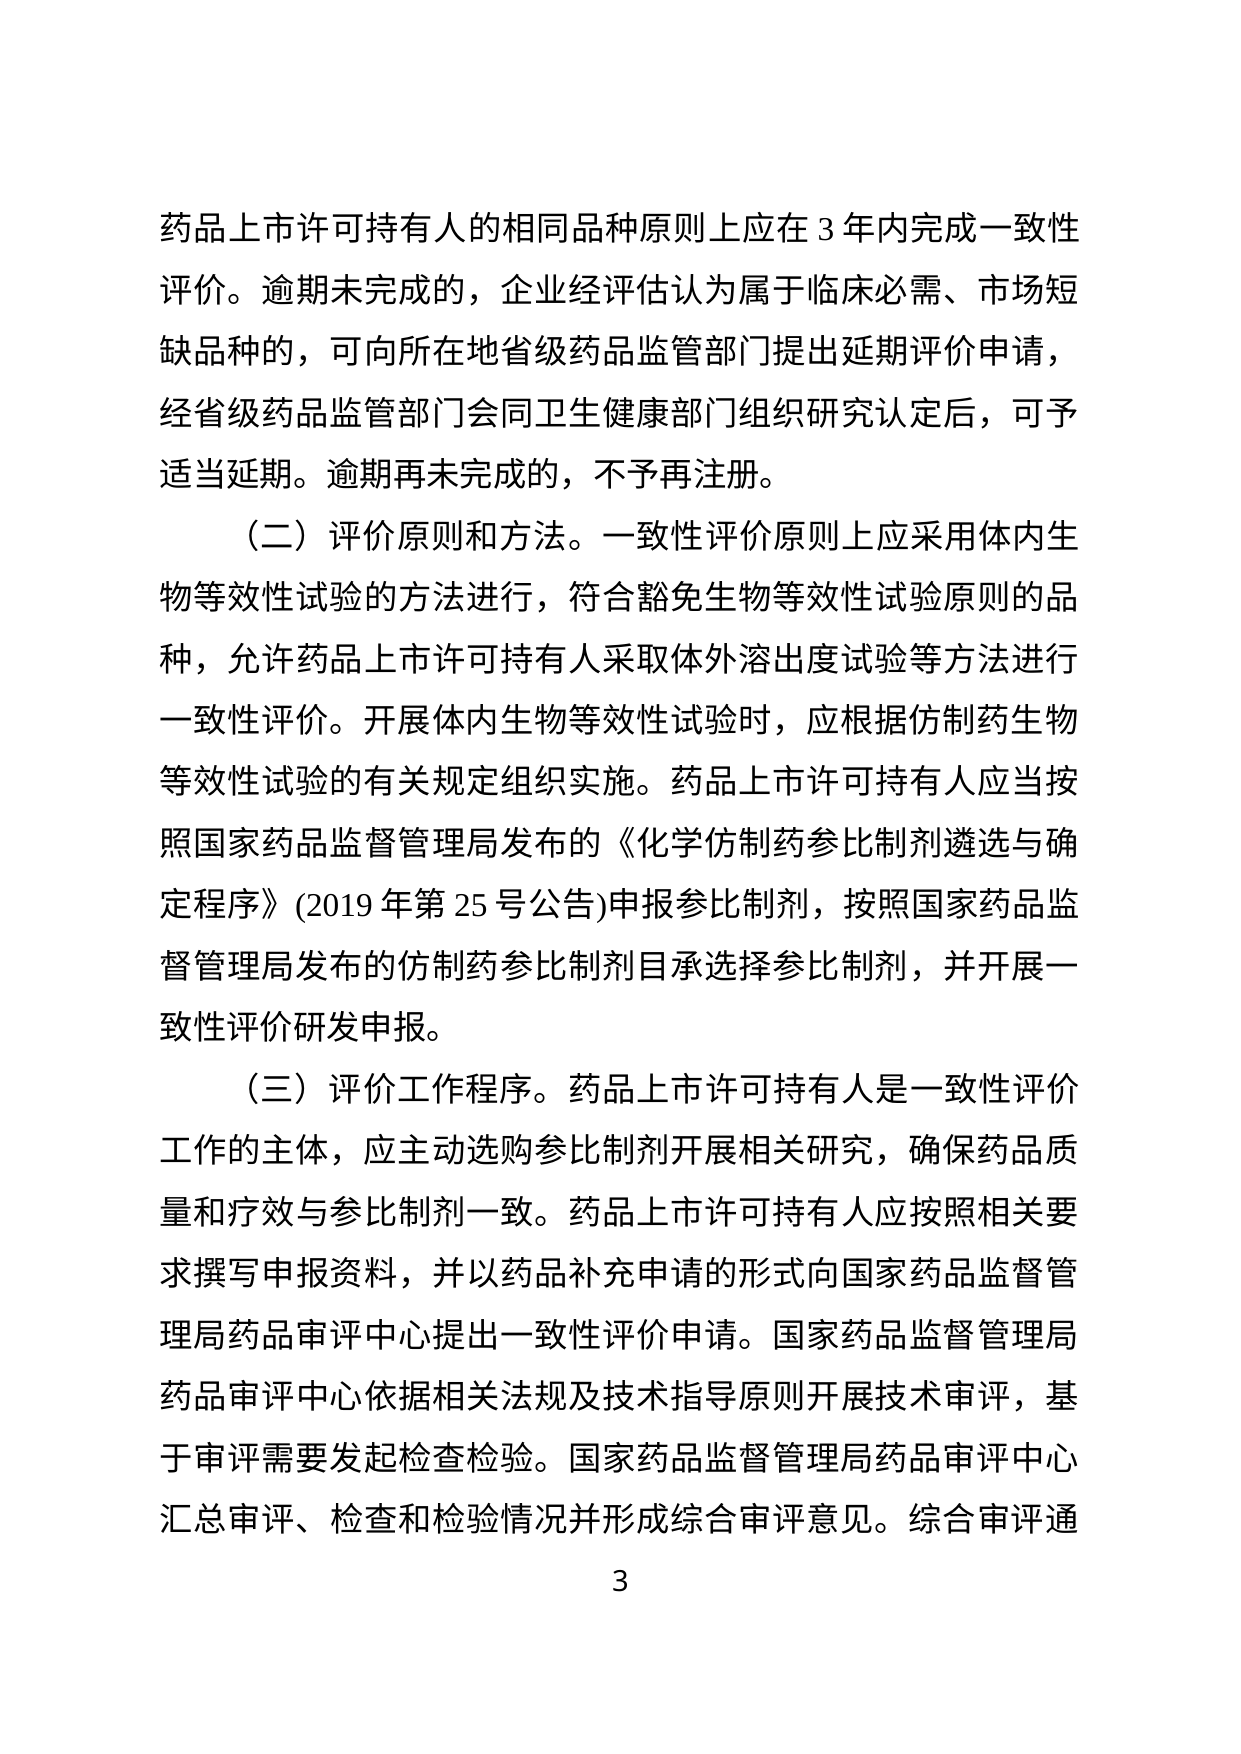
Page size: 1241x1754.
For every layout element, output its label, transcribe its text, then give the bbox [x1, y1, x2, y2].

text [159, 1049, 1081, 1541]
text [159, 189, 1081, 496]
text （二）评价原则和方法。一致性评价原则上应采用体内生物等效性试验的方法进行，符合豁免生物等效性试验原则的品种，允许药品上市许可持有人采取体外溶出度试验等方法进行一致性评价。开展体内生物等效性试验时，应根据仿制药生物等效性试验的有关规定组织实施。药品上市许可持有人应当按照国家药品监督管理局发布的《化学仿制药参比制剂遴选与确定程序》(2019年第25号公告)申报参比制剂，按照国家药品监督管理局发布的仿制药参比制剂目承选择参比制剂，并开展一致性评价研发申报。 [159, 496, 1081, 1049]
